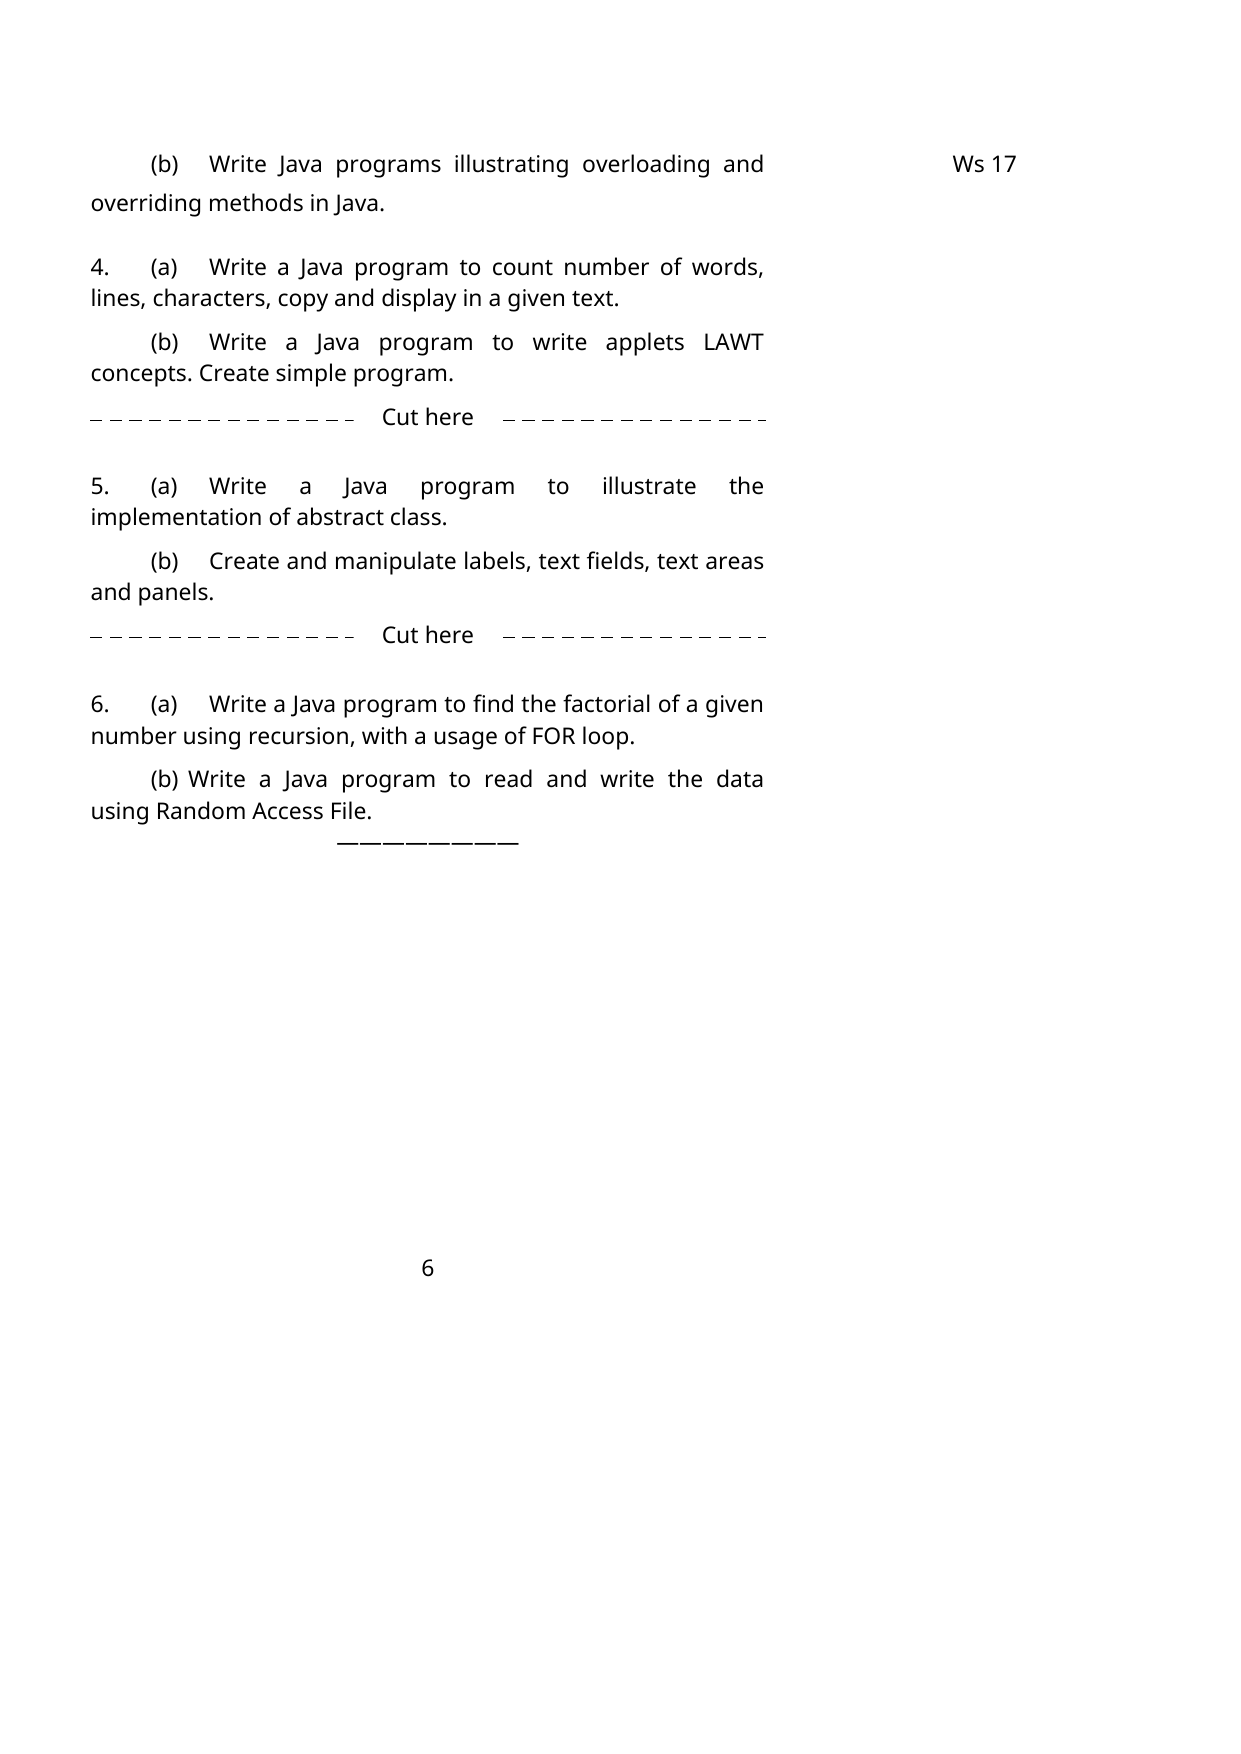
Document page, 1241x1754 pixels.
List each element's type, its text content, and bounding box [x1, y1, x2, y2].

text (b) Create and manipulate labels, text fields, text areas and panels. [90, 544, 765, 607]
text (b) Write Java programs illustrating overloading and overriding methods in Java. [90, 148, 765, 218]
text ———————— [90, 826, 765, 857]
list 5. (a) Write a Java program to illustrate the implementation of abstract class. [90, 469, 765, 532]
text (b) Write a Java program to read and write the data using Random Access File. [90, 763, 765, 826]
text (b) Write a Java program to write applets LAWT concepts. Create simple program. [90, 326, 765, 388]
list 6. (a) Write a Java program to find the factorial of a given number using recursion, with a usage of FOR loop. [90, 688, 765, 751]
list 4. (a) Write a Java program to count number of words, lines, characters, copy and display in a given text. [90, 251, 765, 313]
